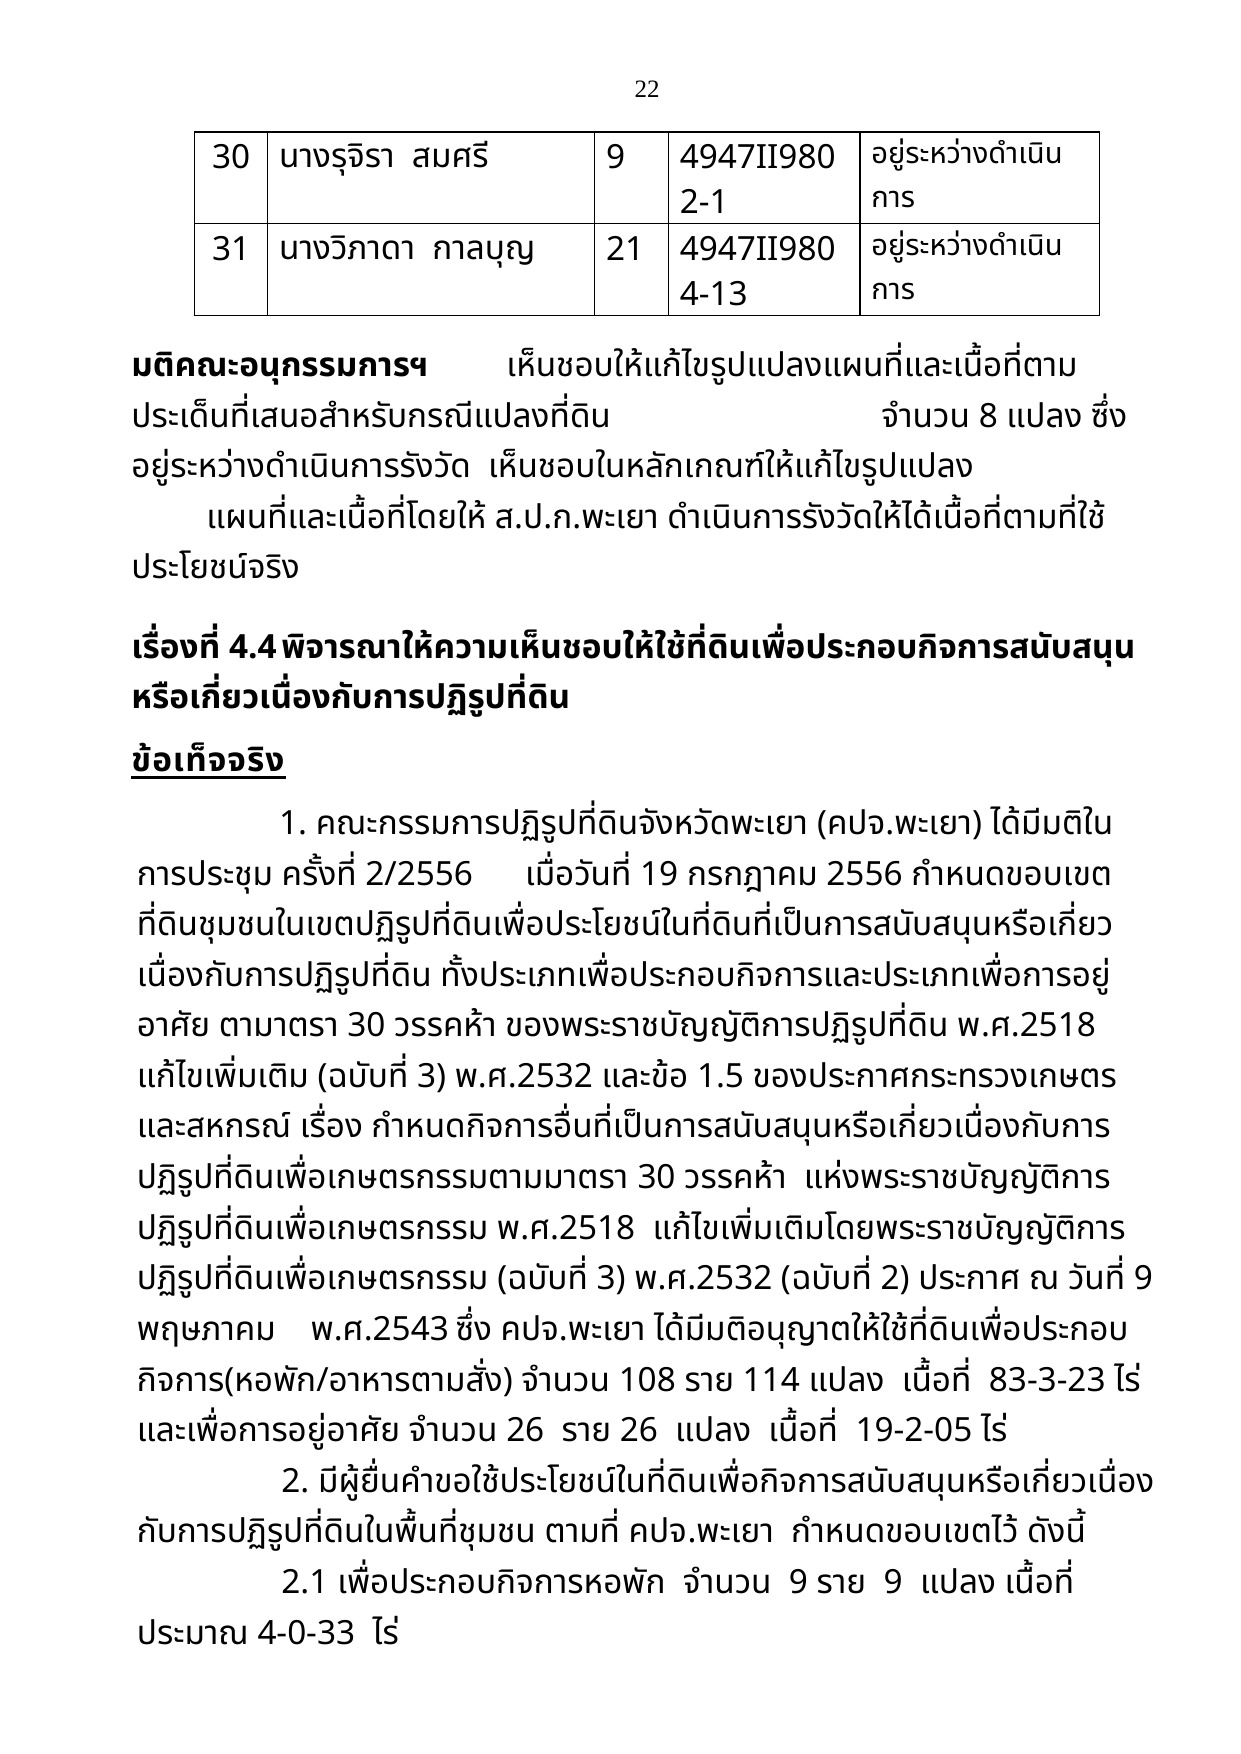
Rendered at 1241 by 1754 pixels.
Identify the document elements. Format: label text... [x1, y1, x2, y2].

text มติคณะอนุกรรมการฯ เห็นชอบให้แก้ไขรูปแปลงแผนที่และเนื้อที่ตามประเด็นที่เสนอสำหรับกรณีแปลงที่ดิน จำนวน 8 แปลง ซึ่งอยู่ระหว่างดำเนินการรังวัด เห็นชอบในหลักเกณฑ์ให้แก้ไขรูปแปลง แผนที่และเนื้อที่โดยให้ ส.ป.ก.พะเยา ดำเนินการรังวัดให้ได้เนื้อที่ตามที่ใช้ประโยชน์จริง [131, 341, 1162, 594]
text ข้อเท็จจริง [131, 736, 1162, 787]
table_cell 9 [595, 133, 668, 223]
table_cell 31 [195, 224, 267, 315]
table_cell อยู่ระหว่างดำเนินการ [861, 224, 1099, 315]
table_cell 4947II9802-1 [669, 133, 859, 223]
text 2. มีผู้ยื่นคำขอใช้ประโยชน์ในที่ดินเพื่อกิจการสนับสนุนหรือเกี่ยวเนื่องกับการปฏิรูปที่ดินในพื้นที่ชุมชน ตามที่ คปจ.พะเยา กำหนดขอบเขตไว้ ดังนี้ [131, 1457, 1162, 1558]
text 2.1 เพื่อประกอบกิจการหอพัก จำนวน 9 ราย 9 แปลง เนื้อที่ประมาณ 4-0-33 ไร่ [131, 1558, 1162, 1659]
text 1. คณะกรรมการปฏิรูปที่ดินจังหวัดพะเยา (คปจ.พะเยา) ได้มีมติในการประชุม ครั้งที่ 2/2556 เมื่อวันที่ 19 กรกฎาคม 2556 กำหนดขอบเขตที่ดินชุมชนในเขตปฏิรูปที่ดินเพื่อประโยชน์ในที่ดินที่เป็นการสนับสนุนหรือเกี่ยวเนื่องกับการปฏิรูปที่ดิน ทั้งประเภทเพื่อประกอบกิจการและประเภทเพื่อการอยู่อาศัย ตามาตรา 30 วรรคห้า ของพระราชบัญญัติการปฏิรูปที่ดิน พ.ศ.2518 แก้ไขเพิ่มเติม (ฉบับที่ 3) พ.ศ.2532 และข้อ 1.5 ของประกาศกระทรวงเกษตรและสหกรณ์ เรื่อง กำหนดกิจการอื่นที่เป็นการสนับสนุนหรือเกี่ยวเนื่องกับการปฏิรูปที่ดินเพื่อเกษตรกรรมตามมาตรา 30 วรรคห้า แห่งพระราชบัญญัติการปฏิรูปที่ดินเพื่อเกษตรกรรม พ.ศ.2518 แก้ไขเพิ่มเติมโดยพระราชบัญญัติการปฏิรูปที่ดินเพื่อเกษตรกรรม (ฉบับที่ 3) พ.ศ.2532 (ฉบับที่ 2) ประกาศ ณ วันที่ 9 พฤษภาคม พ.ศ.2543ซึ่ง คปจ.พะเยา ได้มีมติอนุญาตให้ใช้ที่ดินเพื่อประกอบกิจการ(หอพัก/อาหารตามสั่ง) จำนวน 108 ราย 114 แปลง เนื้อที่ 83-3-23 ไร่ และเพื่อการอยู่อาศัย จำนวน 26 ราย 26 แปลง เนื้อที่ 19-2-05 ไร่ [131, 799, 1162, 1457]
table_cell 4947II9804-13 [669, 224, 859, 315]
text เรื่องที่ 4.4 พิจารณาให้ความเห็นชอบให้ใช้ที่ดินเพื่อประกอบกิจการสนับสนุนหรือเกี่ยวเนื่องกับการปฏิรูปที่ดิน [131, 623, 1162, 724]
table_cell นางรุจิรา สมศรี [268, 133, 594, 223]
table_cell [861, 133, 1099, 223]
table_cell 21 [595, 224, 668, 315]
table_cell นางวิภาดา กาลบุญ [268, 224, 594, 315]
table_cell 30 [195, 133, 267, 223]
